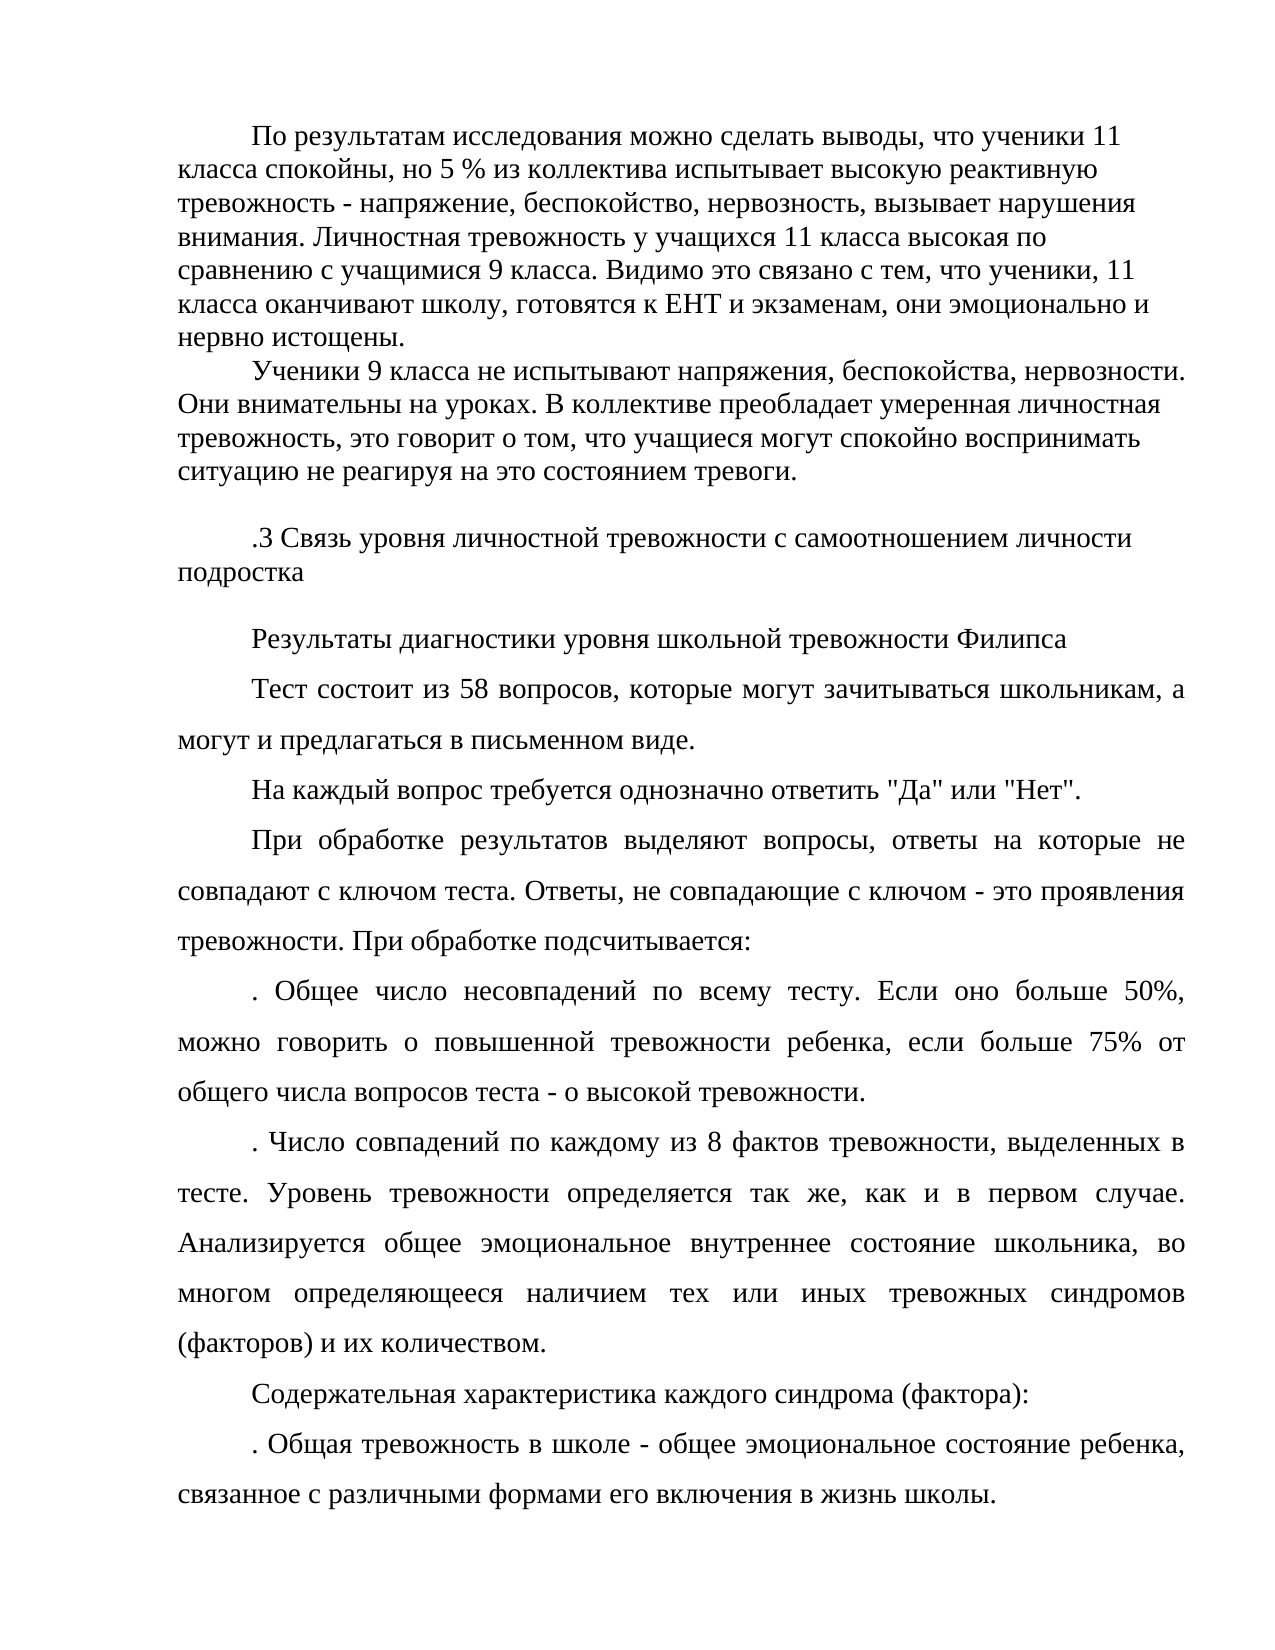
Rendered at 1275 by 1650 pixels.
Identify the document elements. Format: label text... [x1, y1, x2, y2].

text На каждый вопрос требуется однозначно ответить "Да" или "Нет". [177, 772, 1186, 806]
text .3 Связь уровня личностной тревожности с самоотношением личности подростка [177, 521, 1186, 588]
text Содержательная характеристика каждого синдрома (фактора): [177, 1376, 1186, 1409]
text Тест состоит из 58 вопросов, которые могут зачитываться школьникам, а могут и предлагаться в письменном виде. [177, 672, 1186, 755]
text По результатам исследования можно сделать выводы, что ученики 11 класса спокойны, но 5 % из коллектива испытывает высокую реактивную тревожность - напряжение, беспокойство, нервозность, вызывает нарушения внимания. Личностная тревожность у учащихся 11 класса высокая по сравнению с учащимися 9 класса. Видимо это связано с тем, что ученики, 11 класса оканчивают школу, готовятся к ЕНТ и экзаменам, они эмоционально и нервно истощены. [177, 118, 1186, 353]
text . Число совпадений по каждому из 8 фактов тревожности, выделенных в тесте. Уровень тревожности определяется так же, как и в первом случае. Анализируется общее эмоциональное внутреннее состояние школьника, во многом определяющееся наличием тех или иных тревожных синдромов (факторов) и их количеством. [177, 1124, 1186, 1359]
text Результаты диагностики уровня школьной тревожности Филипса [177, 621, 1186, 655]
text . Общая тревожность в школе - общее эмоциональное состояние ребенка, связанное с различными формами его включения в жизнь школы. [177, 1426, 1186, 1510]
text . Общее число несовпадений по всему тесту. Если оно больше 50%, можно говорить о повышенной тревожности ребенка, если больше 75% от общего числа вопросов теста - о высокой тревожности. [177, 973, 1186, 1108]
text Ученики 9 класса не испытывают напряжения, беспокойства, нервозности. Они внимательны на уроках. В коллективе преобладает умеренная личностная тревожность, это говорит о том, что учащиеся могут спокойно воспринимать ситуацию не реагируя на это состоянием тревоги. [177, 353, 1186, 487]
text При обработке результатов выделяют вопросы, ответы на которые не совпадают с ключом теста. Ответы, не совпадающие с ключом - это проявления тревожности. При обработке подсчитывается: [177, 822, 1186, 957]
